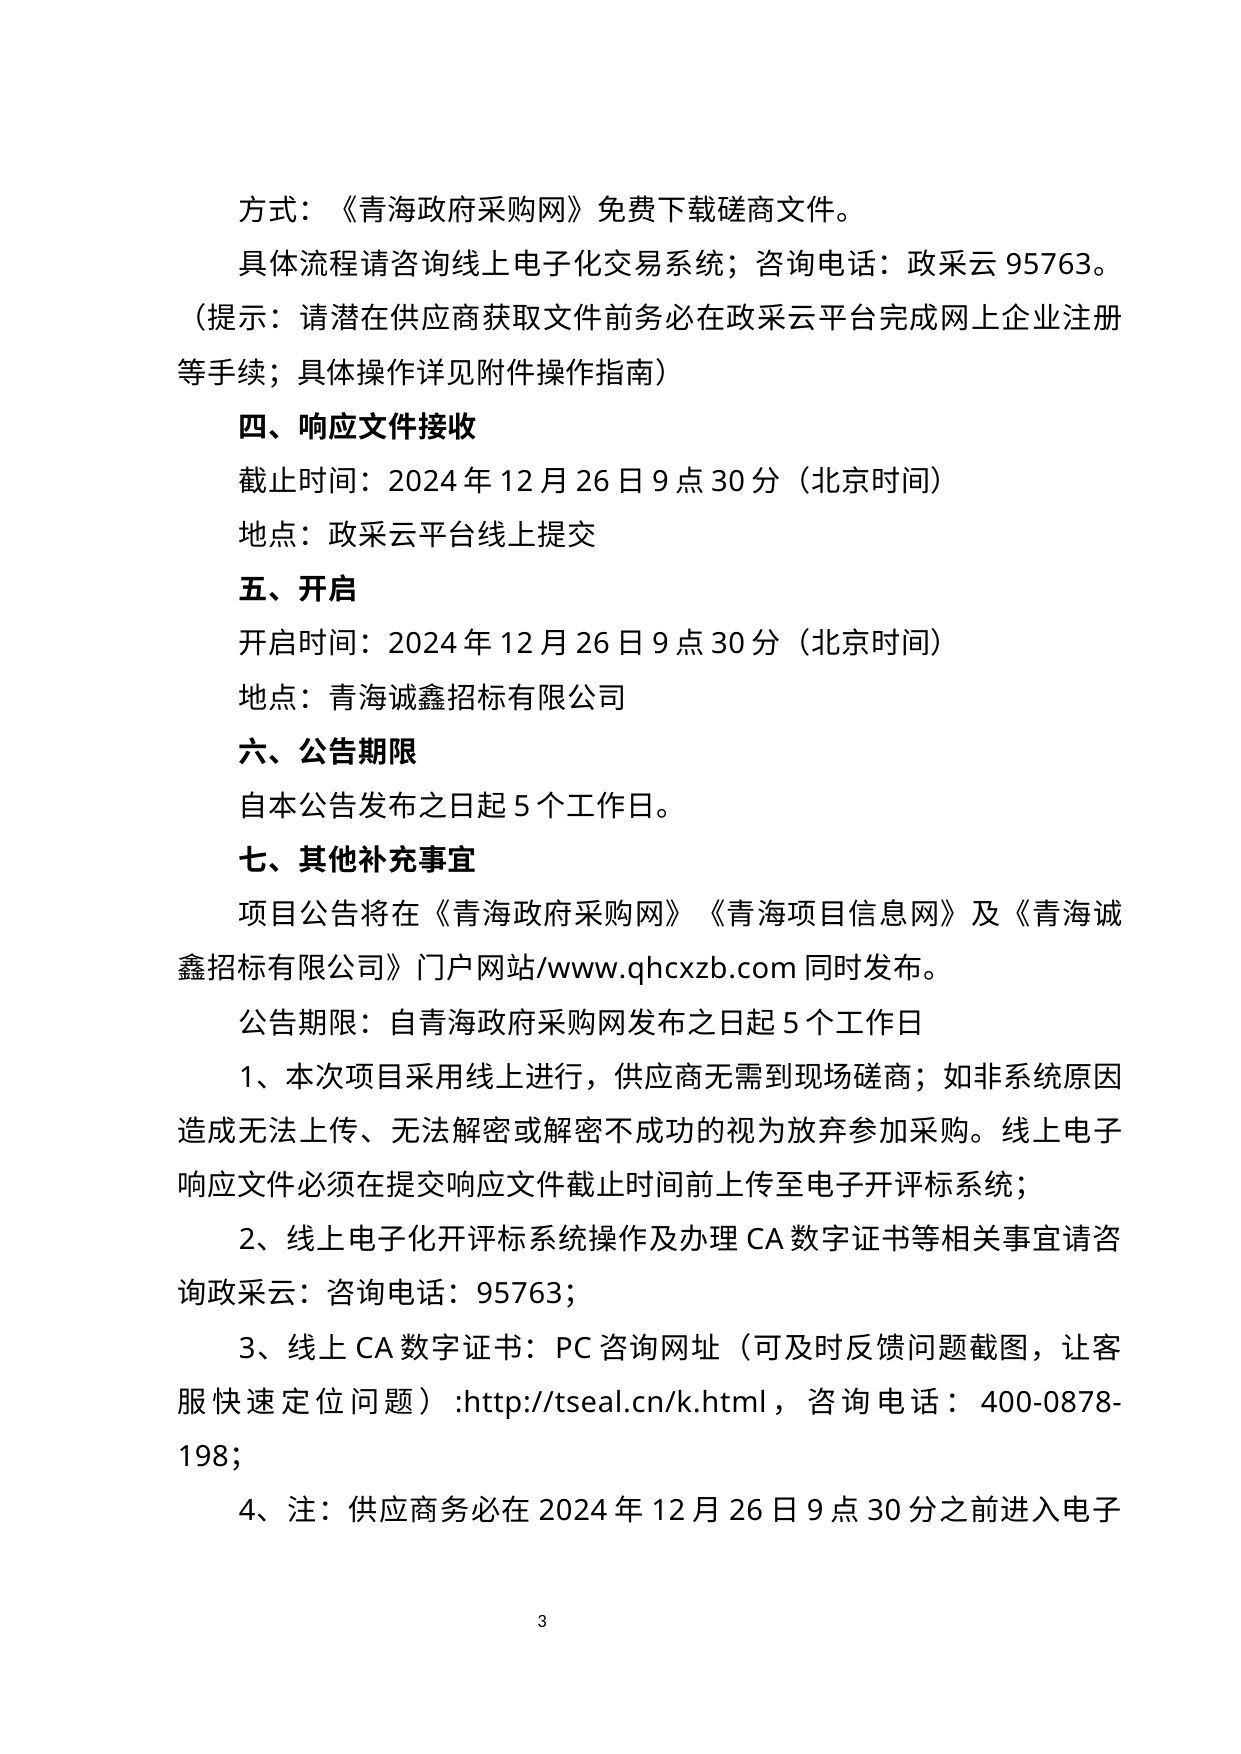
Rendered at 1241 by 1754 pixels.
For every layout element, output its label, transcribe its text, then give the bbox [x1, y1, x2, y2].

text 具体流程请咨询线上电子化交易系统；咨询电话：政采云95763。（提示：请潜在供应商获取文件前务必在政采云平台完成网上企业注册等手续；具体操作详见附件操作指南） [177, 231, 1122, 394]
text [177, 1477, 1122, 1531]
text 七、其他补充事宜 [177, 827, 1122, 881]
text 地点：政采云平台线上提交 [177, 502, 1122, 556]
text 地点：青海诚鑫招标有限公司 [177, 665, 1122, 719]
text 3、线上CA数字证书：PC咨询网址（可及时反馈问题截图，让客服快速定位问题）:http://tseal.cn/k.html，咨询电话：400-0878-198； [177, 1315, 1122, 1477]
text 开启时间：2024年12月26日9点30分（北京时间） [177, 611, 1122, 665]
text 方式：《青海政府采购网》免费下载磋商文件。 [177, 177, 1122, 231]
text 项目公告将在《青海政府采购网》《青海项目信息网》及《青海诚鑫招标有限公司》门户网站/www.qhcxzb.com同时发布。 [177, 881, 1122, 990]
text 六、公告期限 [177, 719, 1122, 773]
text 四、响应文件接收 [177, 394, 1122, 448]
text 截止时间：2024年12月26日9点30分（北京时间） [177, 448, 1122, 502]
text 自本公告发布之日起5个工作日。 [177, 773, 1122, 827]
text 2、线上电子化开评标系统操作及办理CA数字证书等相关事宜请咨询政采云：咨询电话：95763； [177, 1206, 1122, 1315]
text 五、开启 [177, 556, 1122, 611]
text 公告期限：自青海政府采购网发布之日起5个工作日 [177, 990, 1122, 1044]
text 1、本次项目采用线上进行，供应商无需到现场磋商；如非系统原因造成无法上传、无法解密或解密不成功的视为放弃参加采购。线上电子响应文件必须在提交响应文件截止时间前上传至电子开评标系统； [177, 1044, 1122, 1206]
